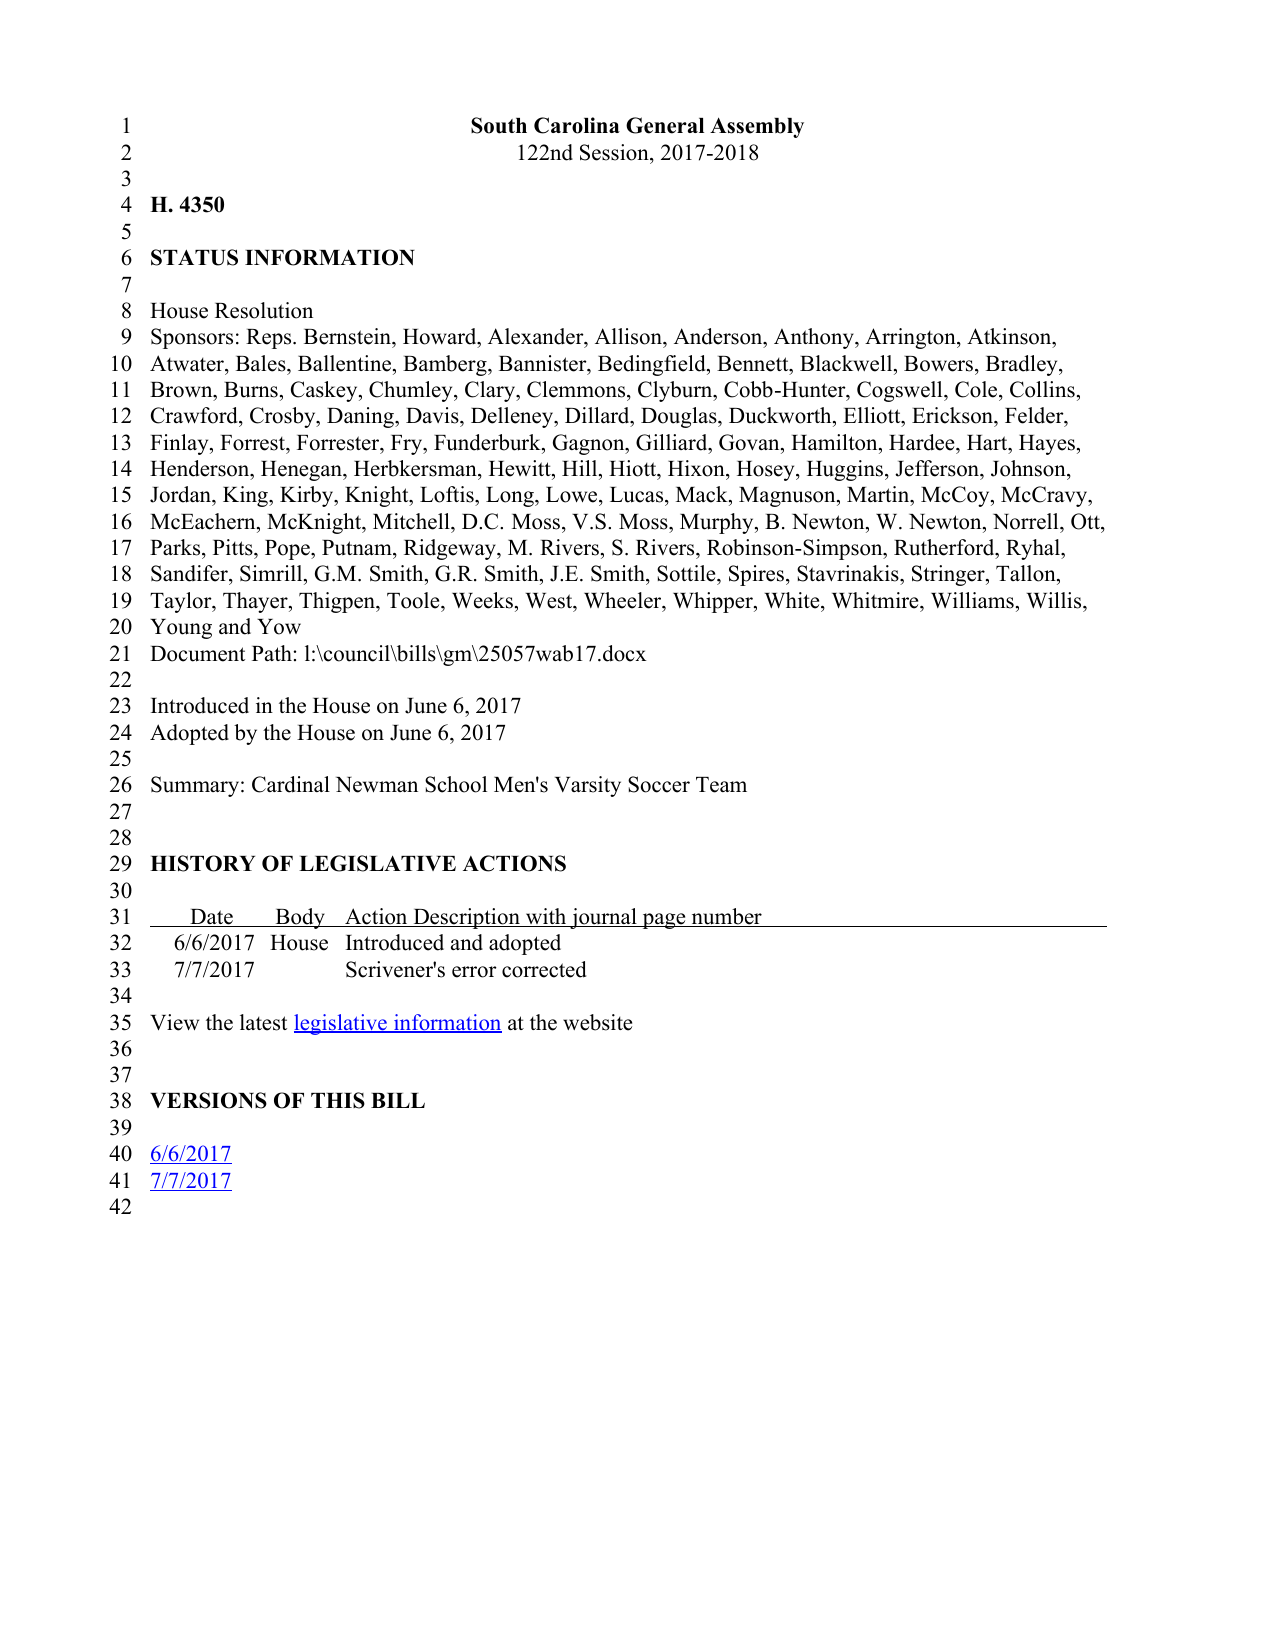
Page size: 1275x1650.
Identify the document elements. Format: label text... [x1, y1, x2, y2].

text 7/7/2017 [150, 1167, 1125, 1193]
text Summary: Cardinal Newman School Men's Varsity Soccer Team [150, 771, 1125, 798]
text STATUS INFORMATION [150, 244, 1125, 271]
text HISTORY OF LEGISLATIVE ACTIONS [150, 850, 1125, 877]
text VERSIONS OF THIS BILL [150, 1088, 1125, 1114]
text 6/6/2017 House Introduced and adopted [150, 929, 1125, 956]
text View the latest legislative information at the website [150, 1008, 1125, 1035]
text Date Body Action Description with journal page number [150, 903, 1125, 929]
text South Carolina General Assembly [150, 112, 1125, 139]
text 7/7/2017 Scrivener's error corrected [150, 956, 1125, 982]
text H. 4350 [150, 192, 1125, 218]
text Sponsors: Reps. Bernstein, Howard, Alexander, Allison, Anderson, Anthony, Arrington, Atkinson, Atwater, Bales, Ballentine, Bamberg, Bannister, Bedingfield, Bennett, Blackwell, Bowers, Bradley, Brown, Burns, Caskey, Chumley, Clary, Clemmons, Clyburn, Cobb-Hunter, Cogswell, Cole, Collins, Crawford, Crosby, Daning, Davis, Delleney, Dillard, Douglas, Duckworth, Elliott, Erickson, Felder, Finlay, Forrest, Forrester, Fry, Funderburk, Gagnon, Gilliard, Govan, Hamilton, Hardee, Hart, Hayes, Henderson, Henegan, Herbkersman, Hewitt, Hill, Hiott, Hixon, Hosey, Huggins, Jefferson, Johnson, Jordan, King, Kirby, Knight, Loftis, Long, Lowe, Lucas, Mack, Magnuson, Martin, McCoy, McCravy, McEachern, McKnight, Mitchell, D.C. Moss, V.S. Moss, Murphy, B. Newton, W. Newton, Norrell, Ott, Parks, Pitts, Pope, Putnam, Ridgeway, M. Rivers, S. Rivers, Robinson-Simpson, Rutherford, Ryhal, Sandifer, Simrill, G.M. Smith, G.R. Smith, J.E. Smith, Sottile, Spires, Stavrinakis, Stringer, Tallon, Taylor, Thayer, Thigpen, Toole, Weeks, West, Wheeler, Whipper, White, Whitmire, Williams, Willis, Young and Yow [150, 323, 1125, 639]
text House Resolution [150, 297, 1125, 323]
text 122nd Session, 2017-2018 [150, 139, 1125, 165]
text Adopted by the House on June 6, 2017 [150, 719, 1125, 745]
text Document Path: l:\council\bills\gm\25057wab17.docx [150, 639, 1125, 666]
text 6/6/2017 [150, 1140, 1125, 1167]
text Introduced in the House on June 6, 2017 [150, 692, 1125, 719]
